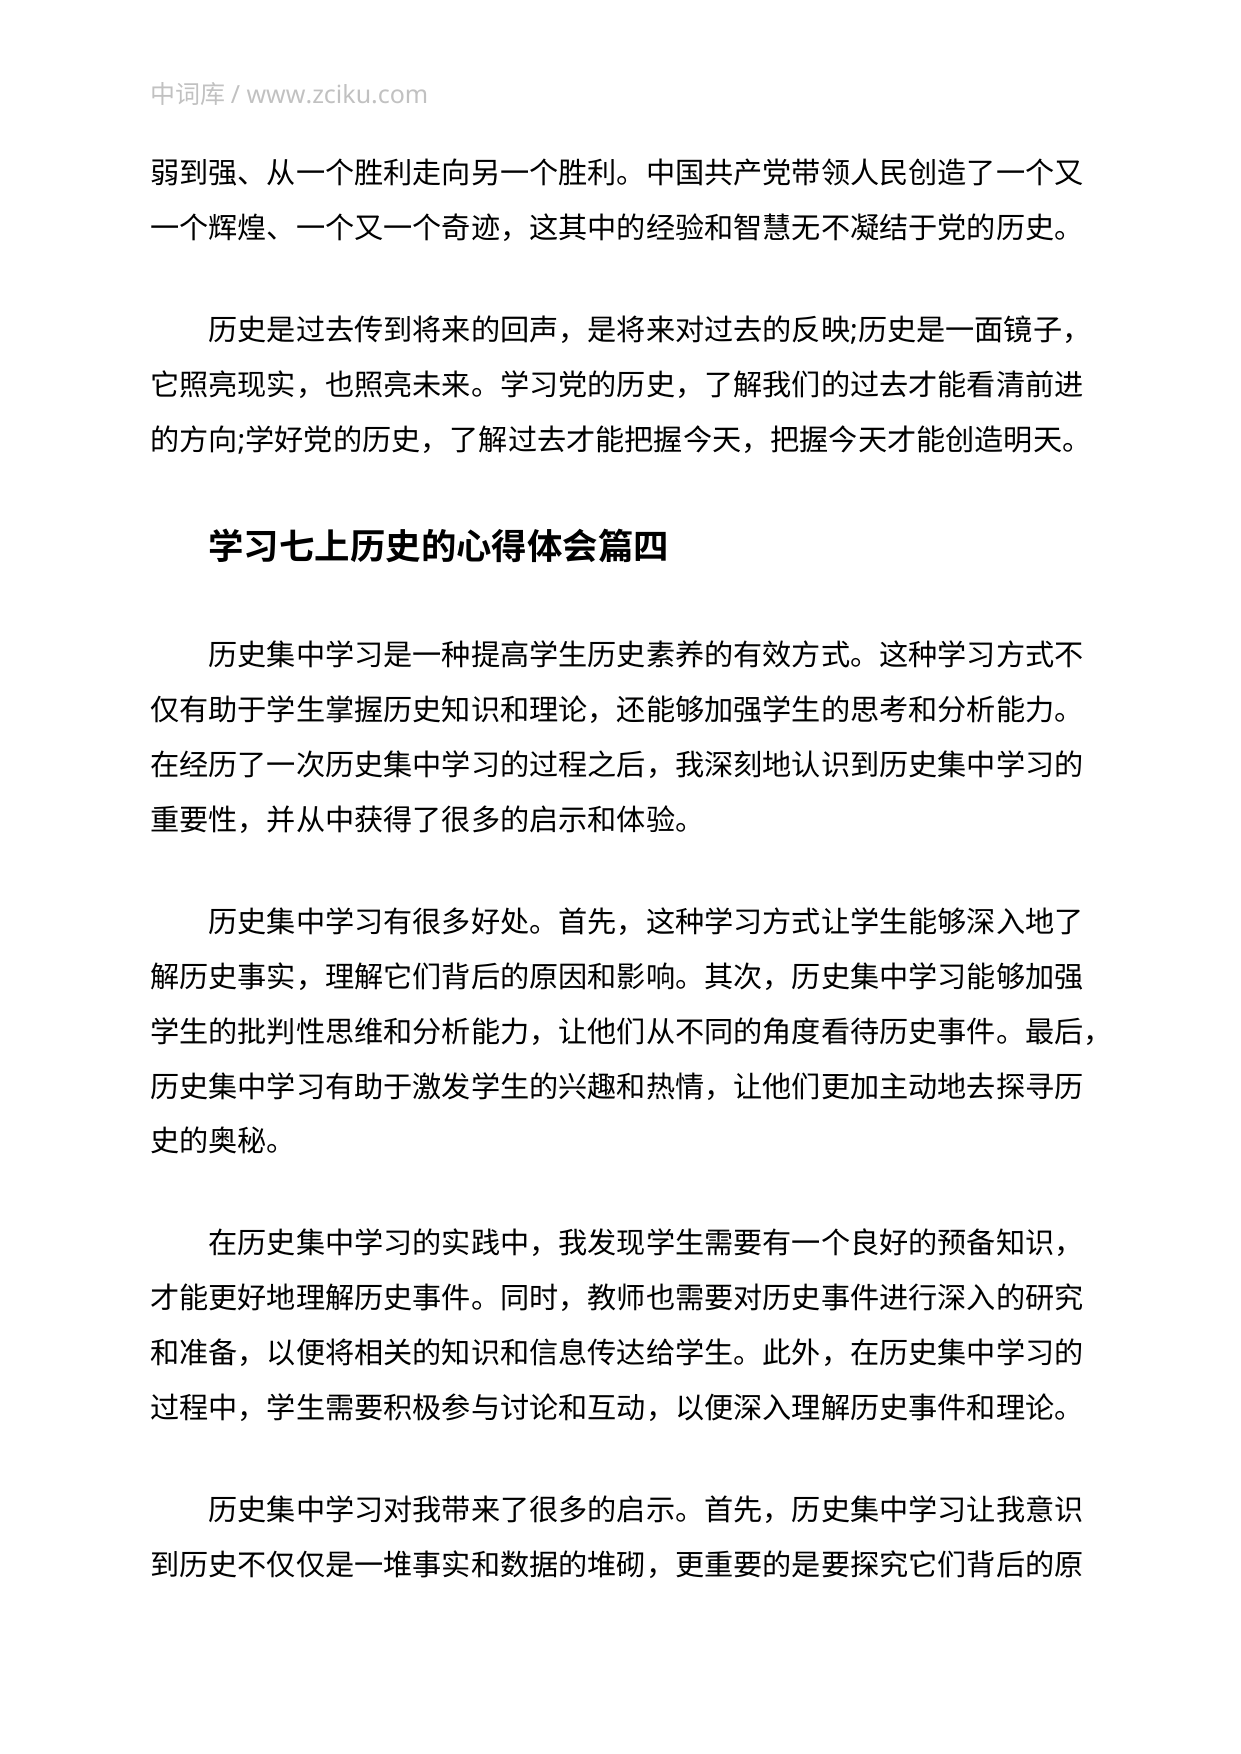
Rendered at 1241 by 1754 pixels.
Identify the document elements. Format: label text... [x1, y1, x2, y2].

text 在历史集中学习的实践中，我发现学生需要有一个良好的预备知识，才能更好地理解历史事件。同时，教师也需要对历史事件进行深入的研究和准备，以便将相关的知识和信息传达给学生。此外，在历史集中学习的过程中，学生需要积极参与讨论和互动，以便深入理解历史事件和理论。 [150, 1220, 1090, 1427]
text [150, 150, 1090, 247]
text 历史集中学习是一种提高学生历史素养的有效方式。这种学习方式不仅有助于学生掌握历史知识和理论，还能够加强学生的思考和分析能力。在经历了一次历史集中学习的过程之后，我深刻地认识到历史集中学习的重要性，并从中获得了很多的启示和体验。 [150, 632, 1090, 839]
text 历史是过去传到将来的回声，是将来对过去的反映;历史是一面镜子，它照亮现实，也照亮未来。学习党的历史，了解我们的过去才能看清前进的方向;学好党的历史，了解过去才能把握今天，把握今天才能创造明天。 [150, 307, 1090, 459]
text 历史集中学习有很多好处。首先，这种学习方式让学生能够深入地了解历史事实，理解它们背后的原因和影响。其次，历史集中学习能够加强学生的批判性思维和分析能力，让他们从不同的角度看待历史事件。最后，历史集中学习有助于激发学生的兴趣和热情，让他们更加主动地去探寻历史的奥秘。 [150, 898, 1090, 1160]
text 学习七上历史的心得体会篇四 [150, 518, 1090, 570]
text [150, 1486, 1090, 1583]
